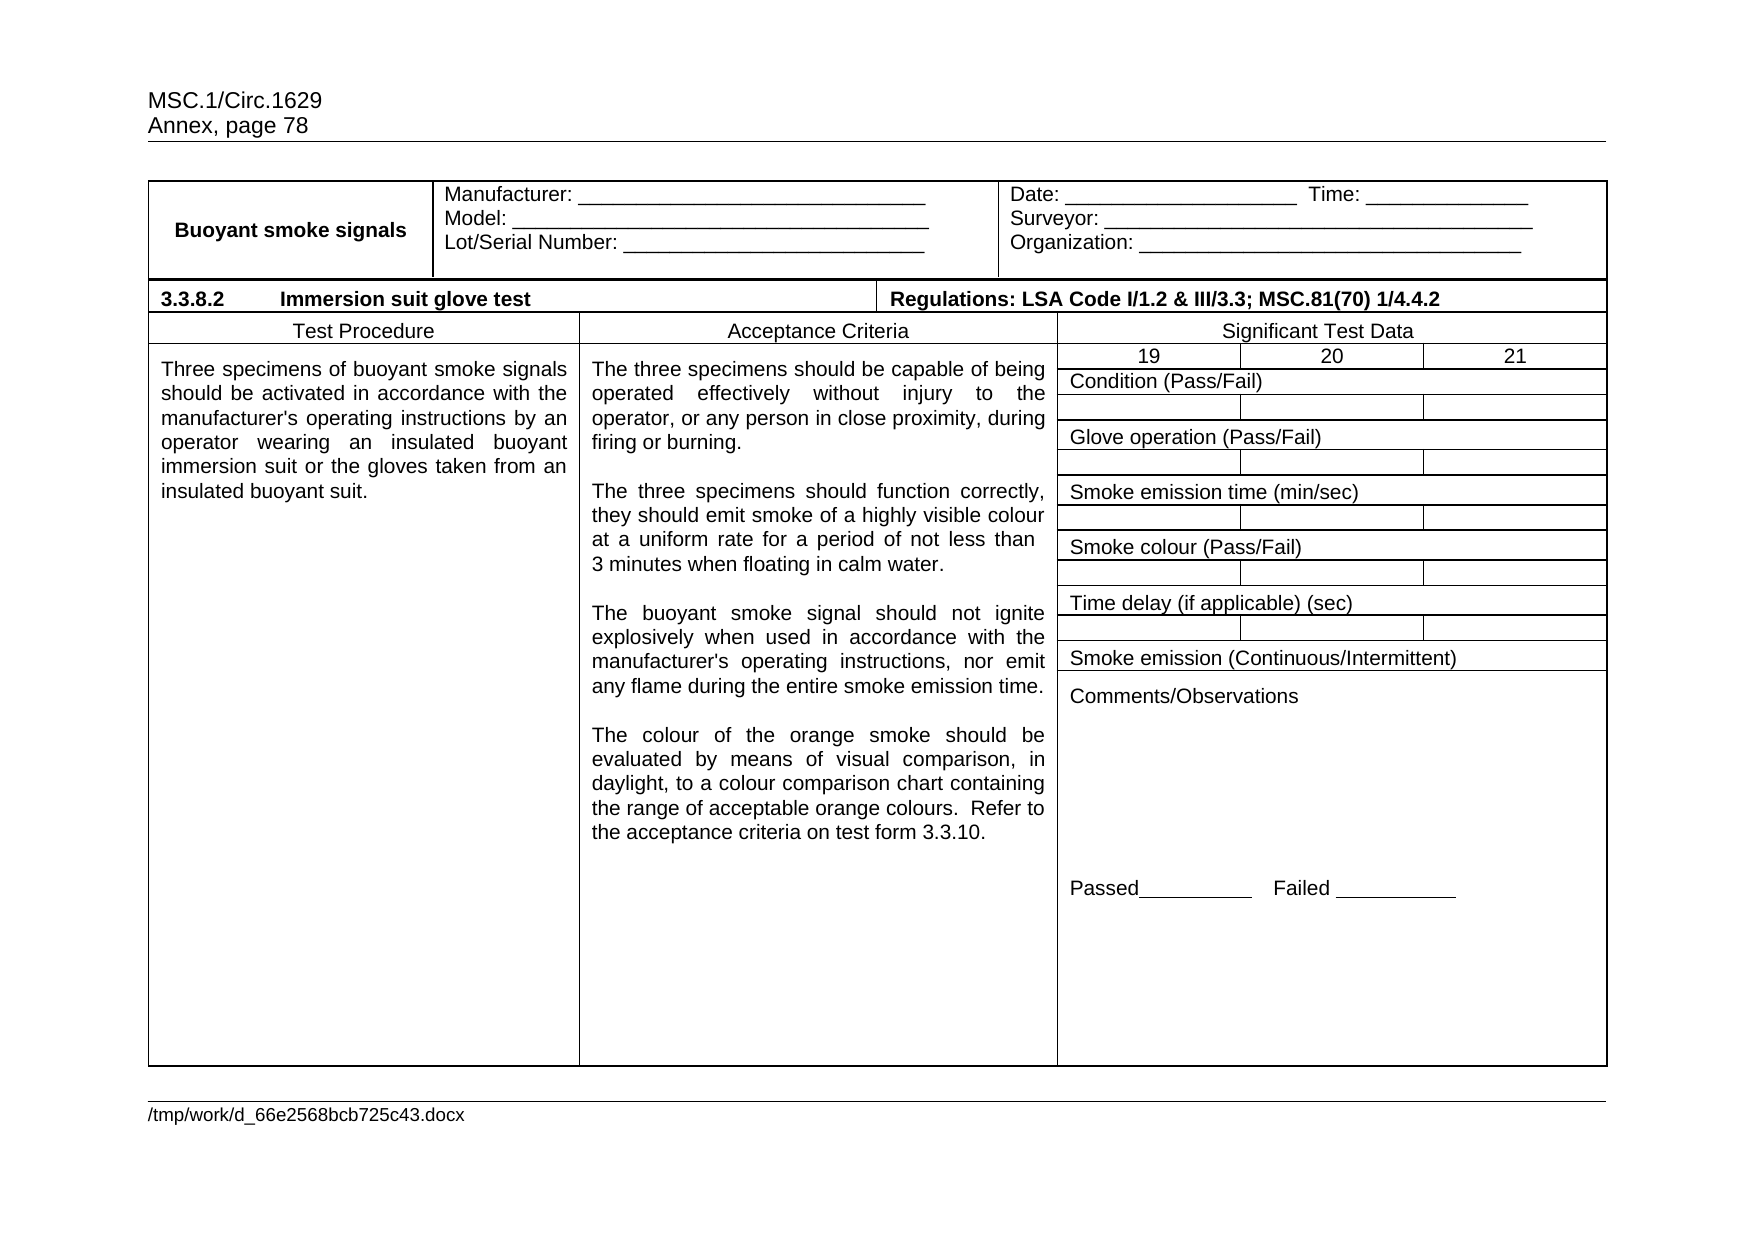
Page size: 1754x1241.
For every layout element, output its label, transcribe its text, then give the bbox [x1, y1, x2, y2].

table_cell Smoke colour (Pass/Fail) [1058, 531, 1606, 559]
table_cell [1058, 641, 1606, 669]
table_header Buoyant smoke signals [149, 182, 432, 277]
table_cell [1058, 506, 1240, 529]
table_cell 19 [1058, 344, 1240, 368]
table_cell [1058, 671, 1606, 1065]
table_cell Time delay (if applicable) (sec) [1058, 586, 1606, 614]
table_cell [1424, 506, 1606, 529]
table_cell Significant Test Data [1058, 313, 1606, 343]
table_cell [1241, 561, 1423, 584]
table_cell [1424, 561, 1606, 584]
table_cell Glove operation (Pass/Fail) [1058, 421, 1606, 449]
table_cell The three specimens should be capable of being operated effectively without injury to the operator, or any person in close proximity, during firing or burning. The three specimens should function correctly, they should emit smoke of a highly visible colour at a uniform rate for a period of not less than 3 minutes when floating in calm water. The buoyant smoke signal should not ignite explosively when used in accordance with the manufacturer's operating instructions, nor emit any flame during the entire smoke emission time. The colour of the orange smoke should be evaluated by means of visual comparison, in daylight, to a colour comparison chart containing the range of acceptable orange colours. Refer to the acceptance criteria on test form 3.3.10. [580, 344, 1057, 1065]
table_header Date: ____________________ Time: ______________ Surveyor: _____________________________________ Organization: _________________________________ [999, 182, 1606, 277]
table_cell Condition (Pass/Fail) [1058, 370, 1606, 393]
table_cell [1241, 395, 1423, 419]
table_cell [1058, 450, 1240, 474]
table_cell 21 [1424, 344, 1606, 368]
table_cell 20 [1241, 344, 1423, 368]
table_cell [1241, 450, 1423, 474]
table_cell Acceptance Criteria [580, 313, 1057, 343]
table_cell Test Procedure [149, 313, 579, 343]
table_cell Smoke emission time (min/sec) [1058, 476, 1606, 504]
table_header 3.3.8.2 Immersion suit glove test [149, 281, 876, 311]
table_header Manufacturer: ______________________________ Model: ____________________________________ Lot/Serial Number: __________________________ [434, 182, 998, 277]
table_cell Three specimens of buoyant smoke signals should be activated in accordance with the manufacturer's operating instructions by an operator wearing an insulated buoyant immersion suit or the gloves taken from an insulated buoyant suit. [149, 344, 579, 1065]
table_cell [1058, 616, 1240, 640]
table_cell [1424, 616, 1606, 640]
table_cell [1058, 395, 1240, 419]
table_cell [1424, 395, 1606, 419]
table_cell [1241, 506, 1423, 529]
table_header Regulations: LSA Code I/1.2 & III/3.3; MSC.81(70) 1/4.4.2 [877, 281, 1606, 311]
table_cell [1424, 450, 1606, 474]
table_cell [1241, 616, 1423, 640]
table_cell [1058, 561, 1240, 584]
